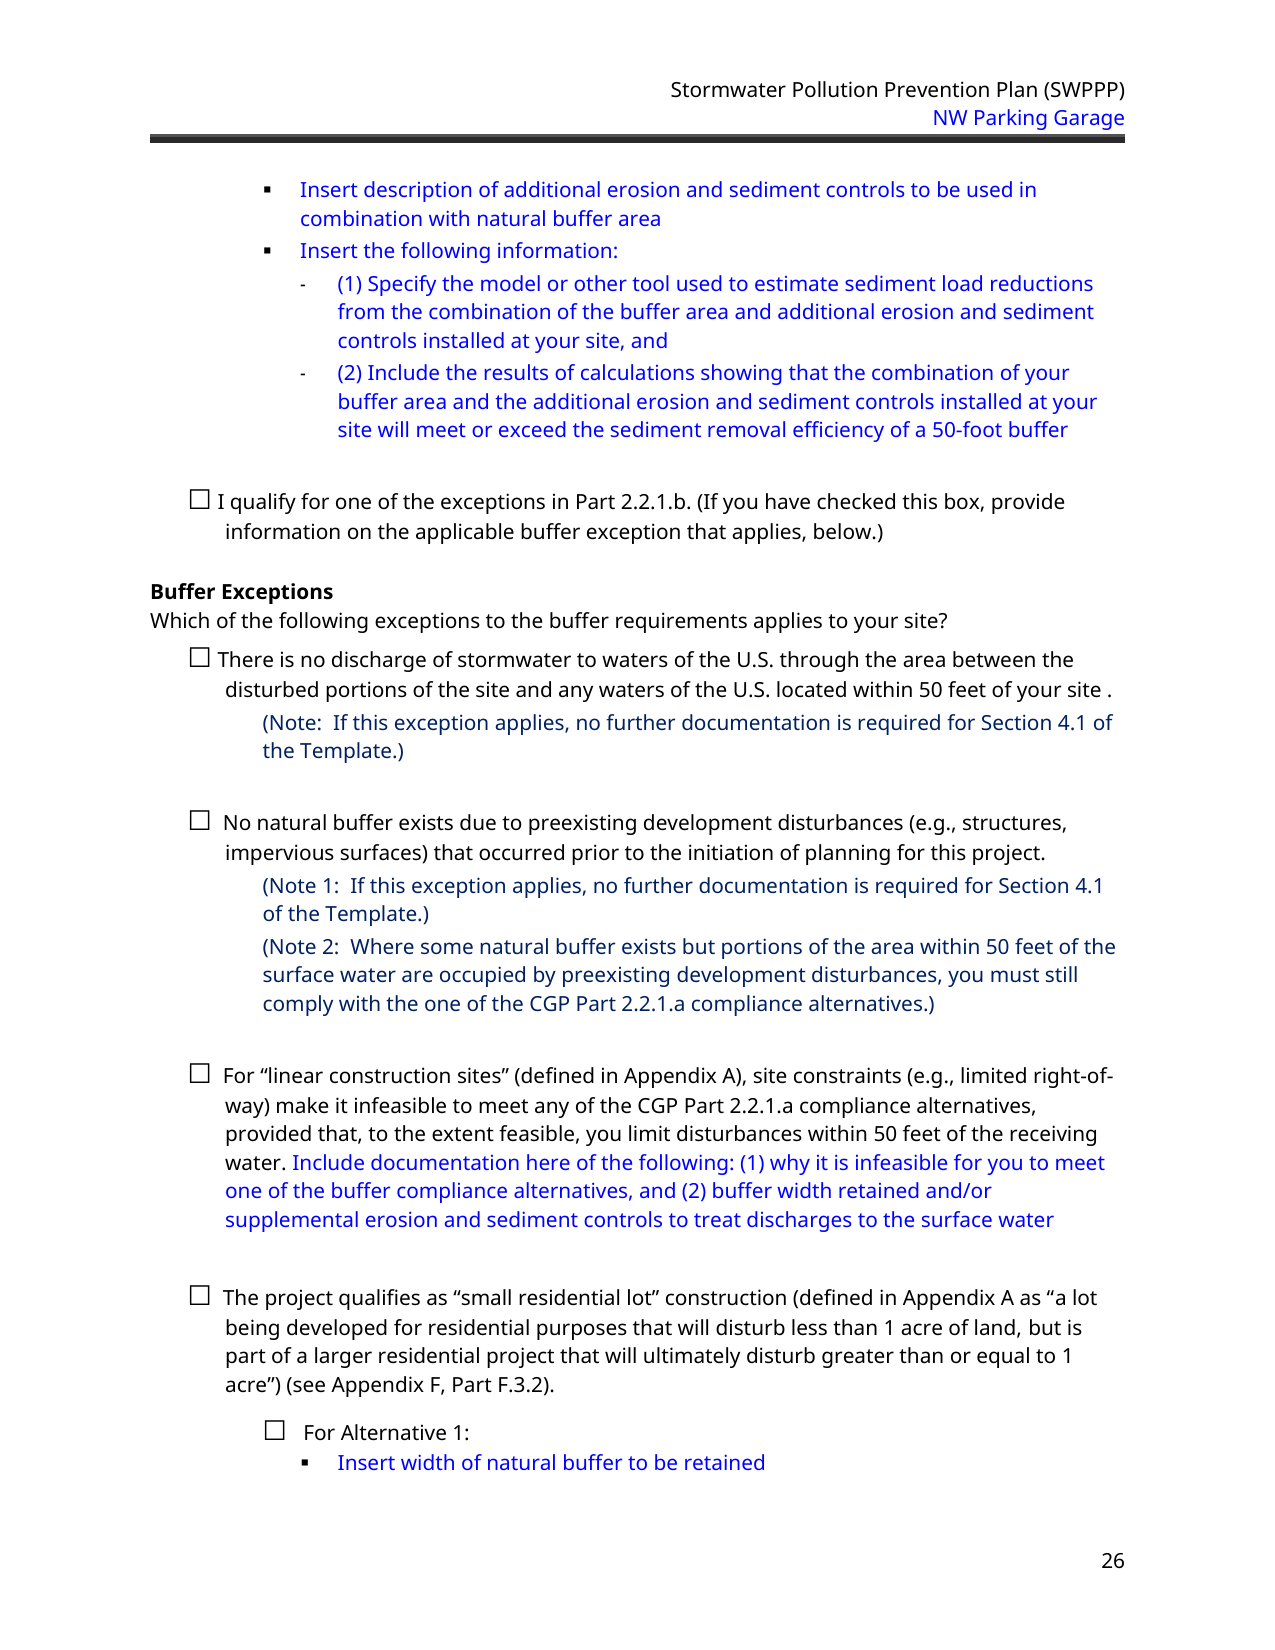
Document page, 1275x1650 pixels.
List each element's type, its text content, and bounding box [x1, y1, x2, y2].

text There is no discharge of stormwater to waters of the U.S. through the area between the disturbed portions of the site and any waters of the U.S. located within 50 feet of your site . [187, 638, 1125, 704]
text For Alternative 1: [262, 1411, 1125, 1448]
text For “linear construction sites” (defined in Appendix A), site constraints (e.g., limited right-of-way) make it infeasible to meet any of the CGP Part 2.2.1.a compliance alternatives, provided that, to the extent feasible, you limit disturbances within 50 feet of the receiving water. Include documentation here of the following: (1) why it is infeasible for you to meet one of the buffer compliance alternatives, and (2) buffer width retained and/or supplemental erosion and sediment controls to treat discharges to the surface water [187, 1054, 1125, 1233]
text (Note 1: If this exception applies, no further documentation is required for Section 4.1 of the Template.) [262, 871, 1125, 928]
text Buffer Exceptions [150, 577, 1125, 606]
list (2) Include the results of calculations showing that the combination of your buffer area and the additional erosion and sediment controls installed at your site will meet or exceed the sediment removal efficiency of a 50-foot buffer [300, 358, 1125, 444]
text Which of the following exceptions to the buffer requirements applies to your site? [150, 606, 1125, 634]
text No natural buffer exists due to preexisting development disturbances (e.g., structures, impervious surfaces) that occurred prior to the initiation of planning for this project. [187, 802, 1125, 867]
list (1) Specify the model or other tool used to estimate sediment load reductions from the combination of the buffer area and additional erosion and sediment controls installed at your site, and [300, 269, 1125, 354]
text (Note 2: Where some natural buffer exists but portions of the area within 50 feet of the surface water are occupied by preexisting development disturbances, you must still comply with the one of the CGP Part 2.2.1.a compliance alternatives.) [262, 932, 1125, 1017]
text I qualify for one of the exceptions in Part 2.2.1.b. (If you have checked this box, provide information on the applicable buffer exception that applies, below.) [187, 480, 1125, 546]
list Insert width of natural buffer to be retained [300, 1448, 1125, 1476]
text The project qualifies as “small residential lot” construction (defined in Appendix A as “a lot being developed for residential purposes that will disturb less than 1 acre of land, but is part of a larger residential project that will ultimately disturb greater than or equal to 1 acre”) (see Appendix F, Part F.3.2). [187, 1276, 1125, 1398]
list Insert description of additional erosion and sediment controls to be used in combination with natural buffer area [262, 175, 1125, 232]
list Insert the following information: [262, 236, 1125, 265]
text (Note: If this exception applies, no further documentation is required for Section 4.1 of the Template.) [262, 708, 1125, 765]
